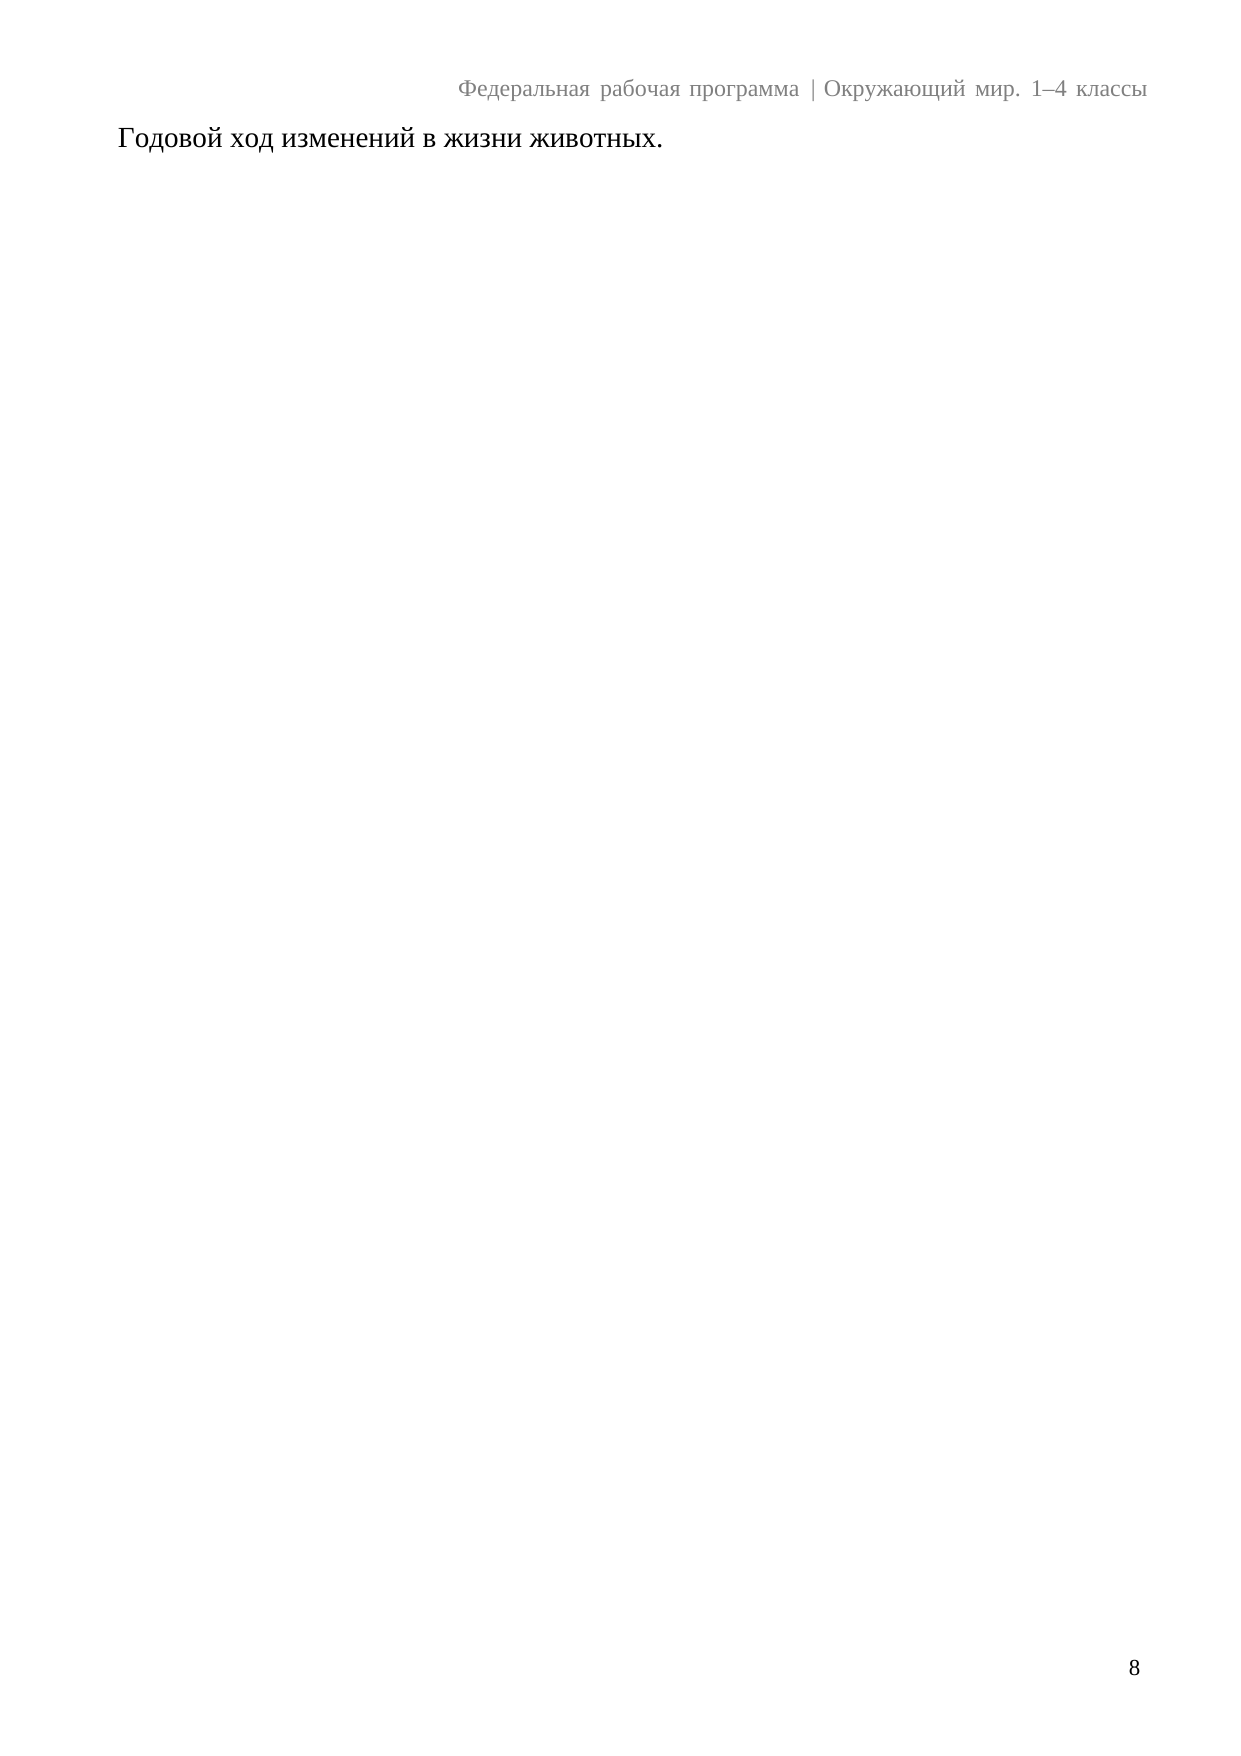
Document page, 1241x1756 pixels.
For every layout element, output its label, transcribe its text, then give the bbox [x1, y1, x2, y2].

text Годовой ход изменений в жизни животных. [118, 121, 1163, 154]
